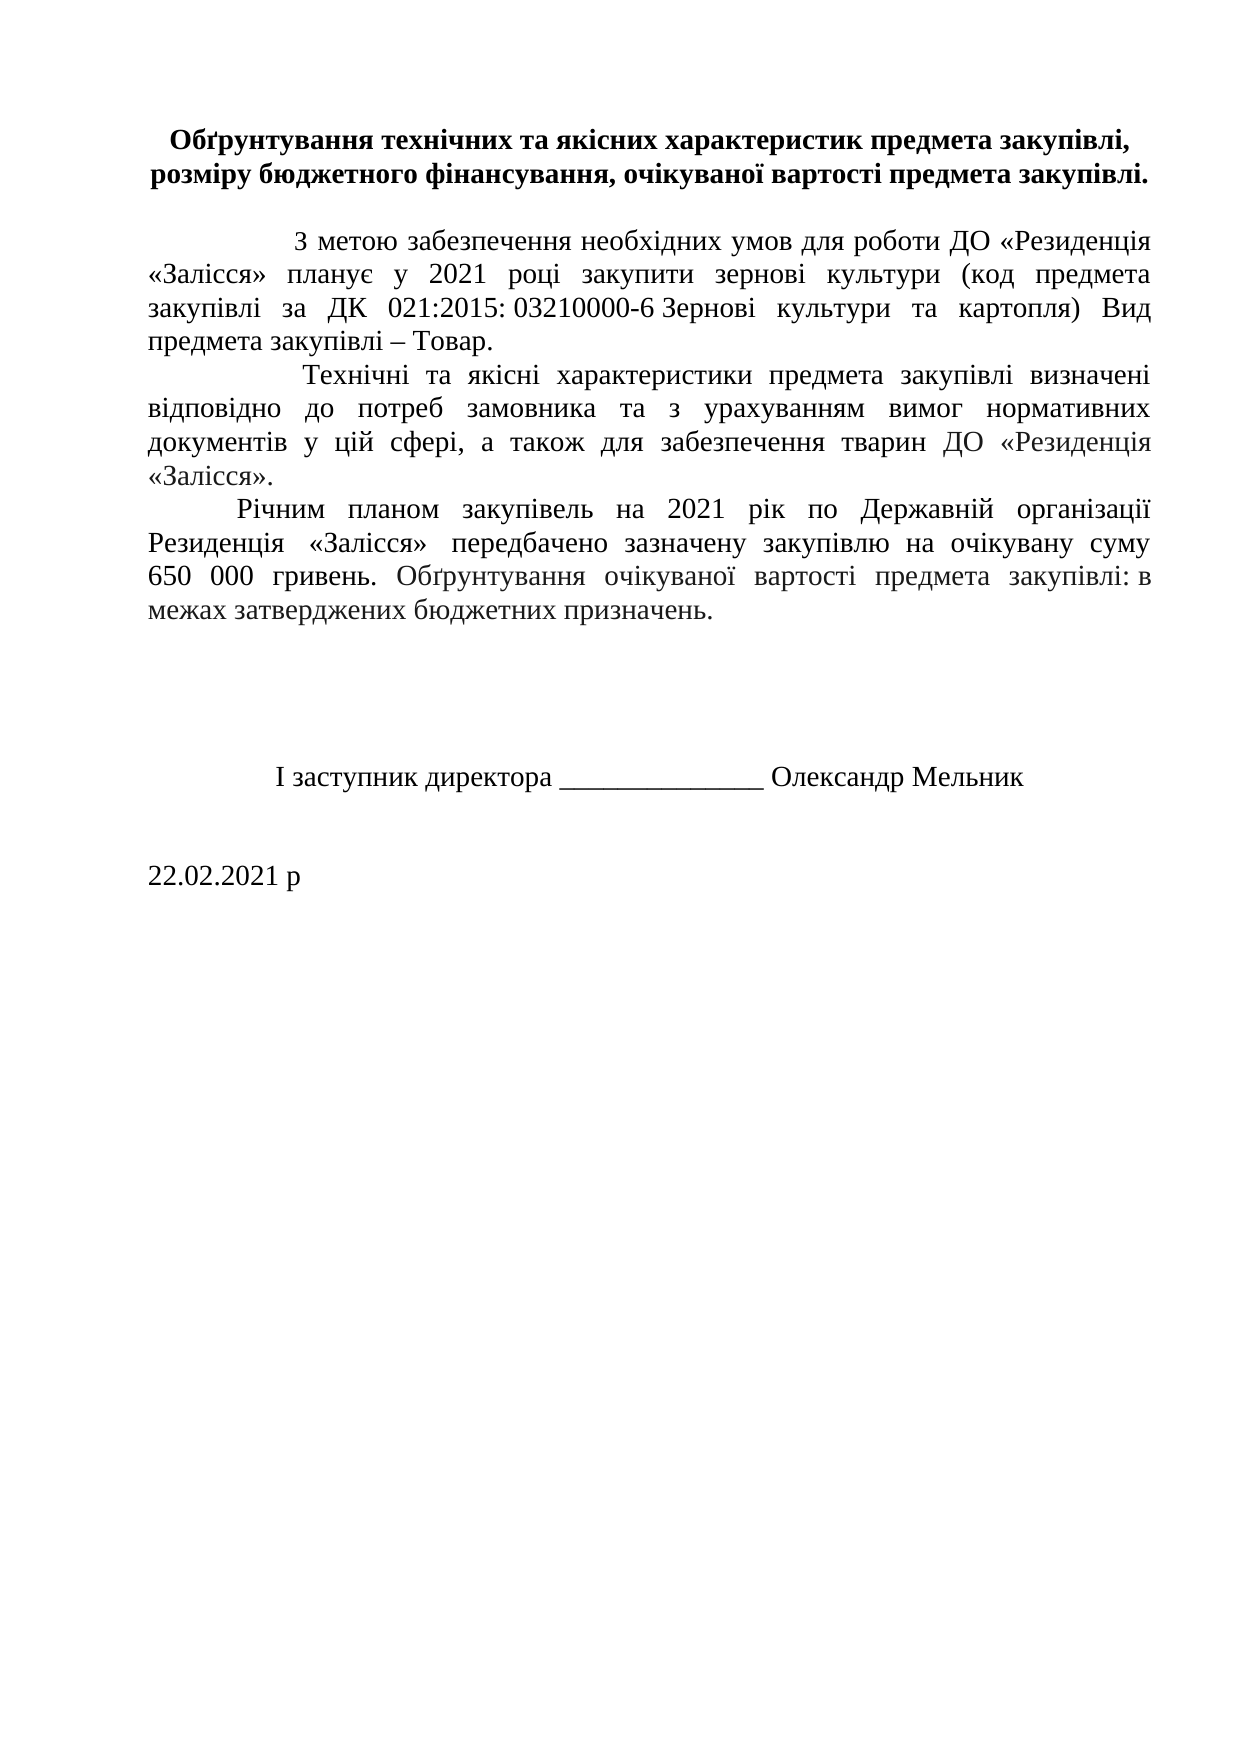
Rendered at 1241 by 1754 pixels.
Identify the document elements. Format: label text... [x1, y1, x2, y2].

text І заступник директора ______________ Олександр Мельник [148, 759, 1152, 793]
text Обґрунтування технічних та якісних характеристик предмета закупівлі, розміру бюджетного фінансування, очікуваної вартості предмета закупівлі. [148, 122, 1152, 189]
text Річним планом закупівель на 2021 рік по Державній організації Резиденція «Залісся» передбачено зазначену закупівлю на очікувану суму 650 000 гривень. Обґрунтування очікуваної вартості предмета закупівлі: в межах затверджених бюджетних призначень. [148, 491, 1152, 625]
text З метою забезпечення необхідних умов для роботи ДО «Резиденція «Залісся» планує у 2021 році закупити зернові культури (код предмета закупівлі за ДК 021:2015: 03210000-6 Зернові культури та картопля) Вид предмета закупівлі – Товар. [148, 223, 1152, 357]
text Технічні та якісні характеристики предмета закупівлі визначені відповідно до потреб замовника та з урахуванням вимог нормативних документів у цій сфері, а також для забезпечення тварин ДО «Резиденція «Залісся». [148, 357, 1152, 491]
text 22.02.2021 р [148, 858, 1152, 891]
